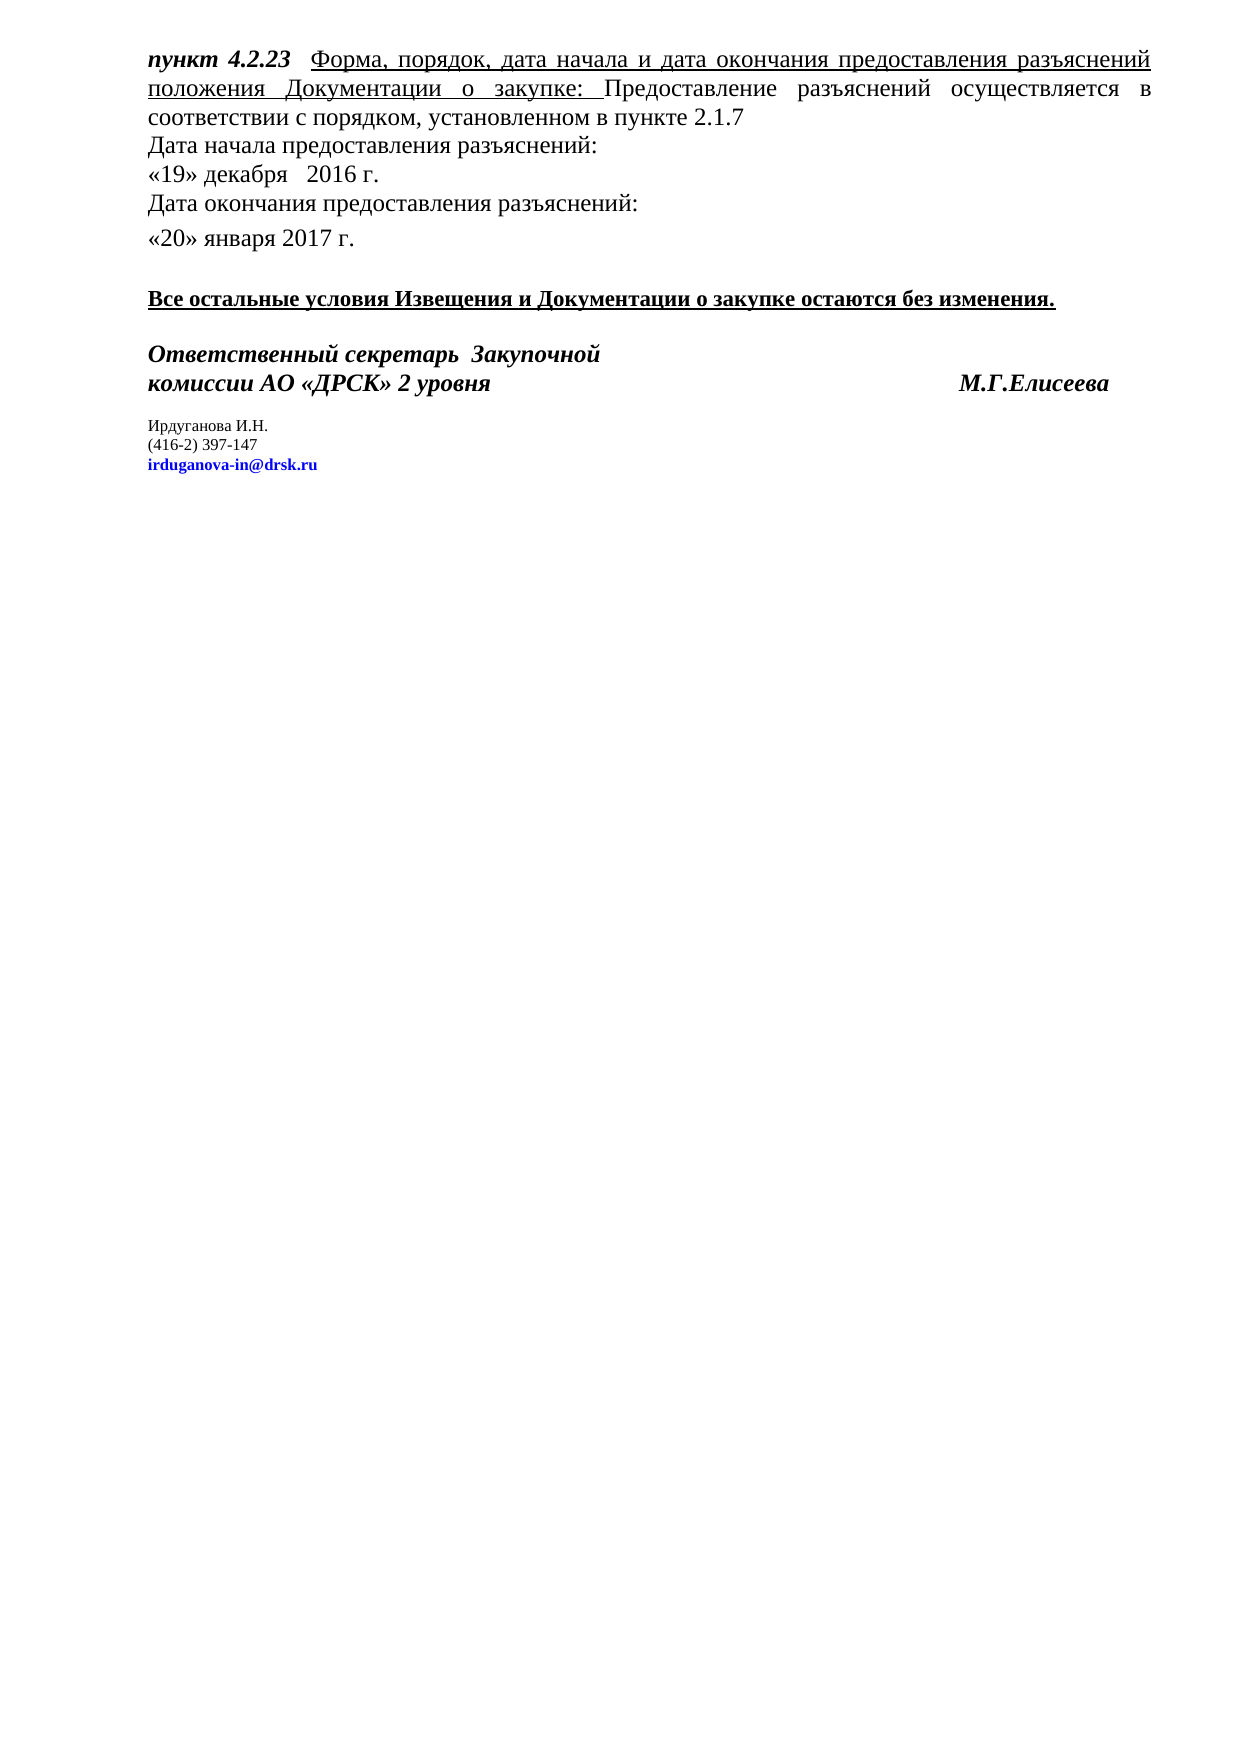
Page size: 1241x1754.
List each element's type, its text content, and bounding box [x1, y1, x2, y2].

text Ирдуганова И.Н. [148, 416, 1152, 435]
text «19» декабря 2016 г. [148, 159, 1152, 188]
text Дата окончания предоставления разъяснений: [148, 188, 1152, 217]
text пункт 4.2.23 Форма, порядок, дата начала и дата окончания предоставления разъяснений положения Документации о закупке: Предоставление разъяснений осуществляется в соответствии с порядком, установленном в пункте 2.1.7 [148, 44, 1152, 131]
list Все остальные условия Извещения и Документации о закупке остаются без изменения. [148, 285, 1152, 312]
text Дата начала предоставления разъяснений: [148, 131, 1152, 159]
text irduganova-in@drsk.ru [148, 454, 1152, 473]
text (416-2) 397-147 [148, 435, 1152, 454]
text Ответственный секретарь Закупочной [148, 339, 1152, 368]
text комиссии АО «ДРСК» 2 уровня М.Г.Елисеева [148, 368, 1152, 397]
list «20» января 2017 г. [148, 223, 1152, 252]
